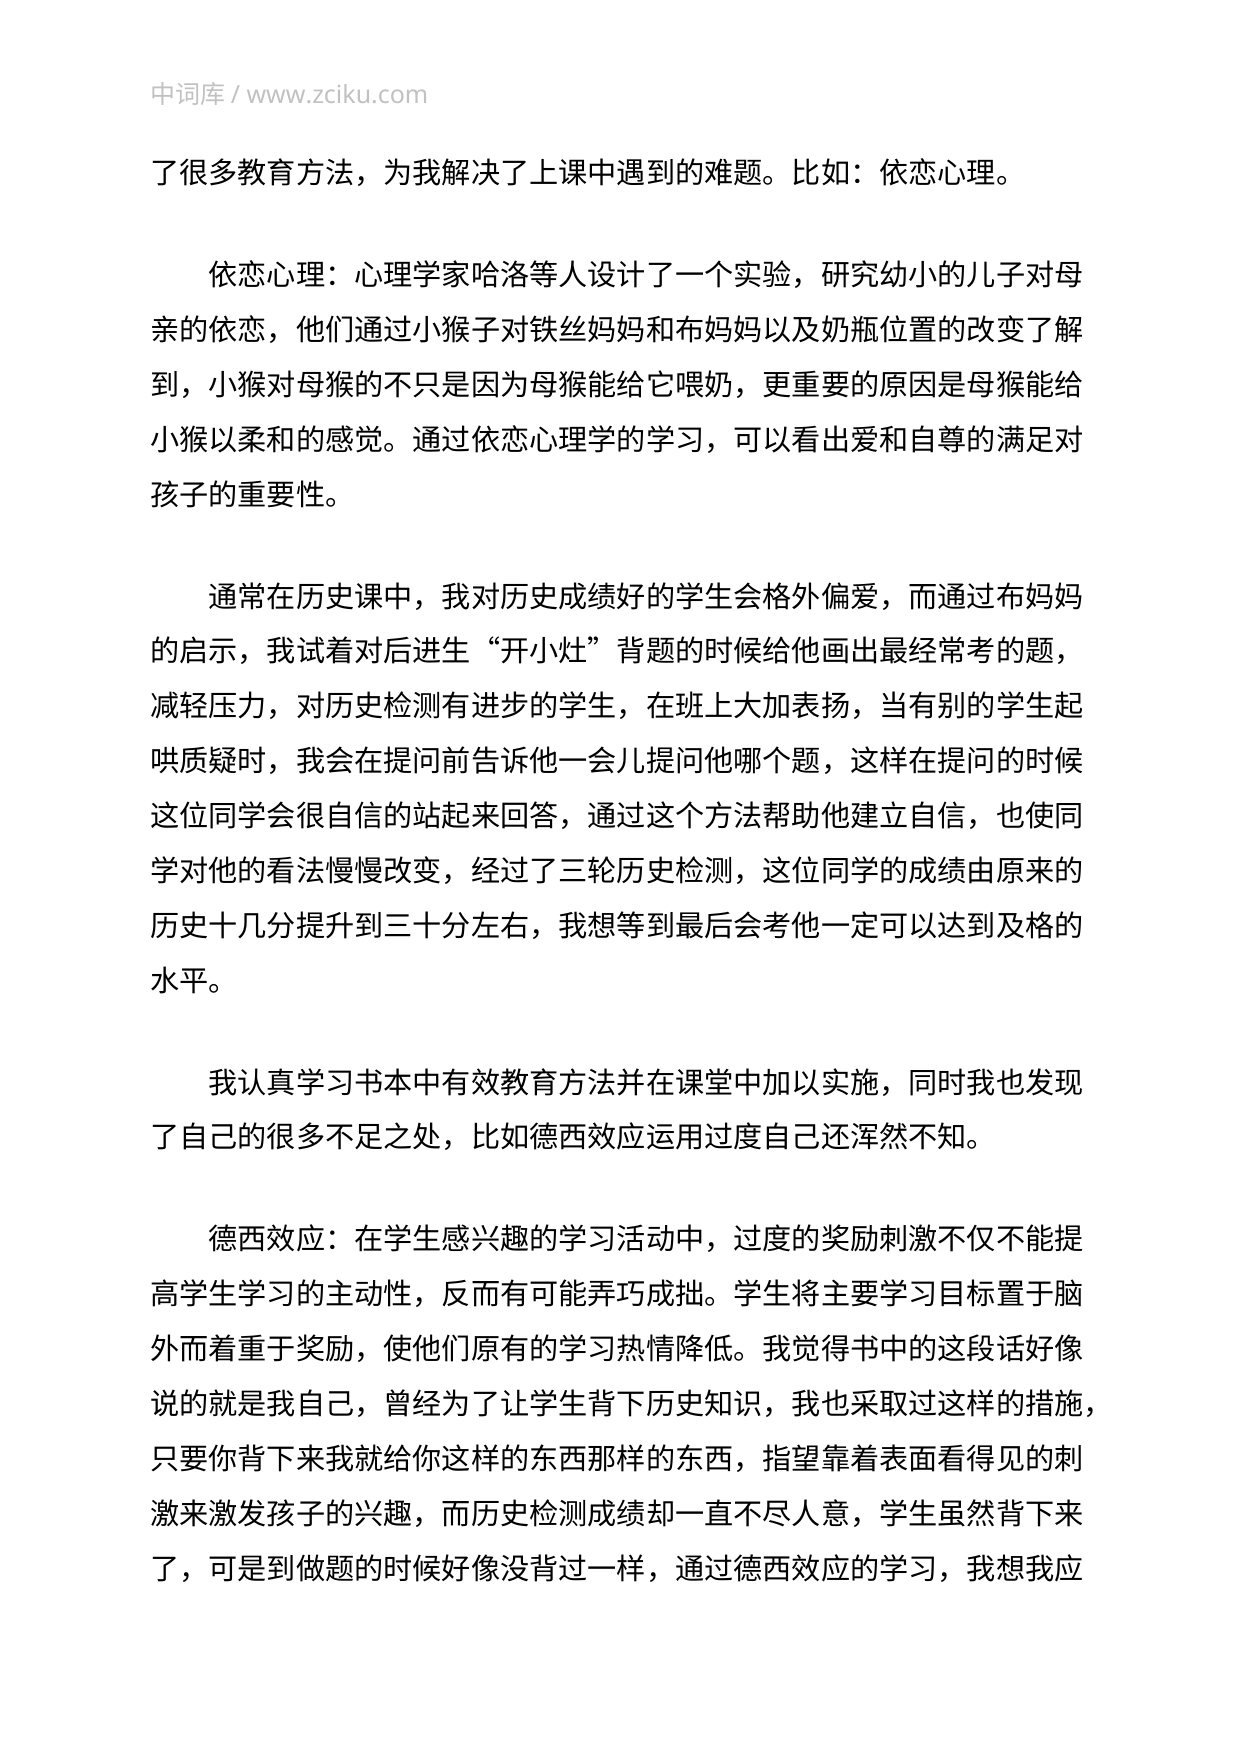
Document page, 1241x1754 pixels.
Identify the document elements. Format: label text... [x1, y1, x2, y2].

text 通常在历史课中，我对历史成绩好的学生会格外偏爱，而通过布妈妈的启示，我试着对后进生“开小灶”背题的时候给他画出最经常考的题，减轻压力，对历史检测有进步的学生，在班上大加表扬，当有别的学生起哄质疑时，我会在提问前告诉他一会儿提问他哪个题，这样在提问的时候这位同学会很自信的站起来回答，通过这个方法帮助他建立自信，也使同学对他的看法慢慢改变，经过了三轮历史检测，这位同学的成绩由原来的历史十几分提升到三十分左右，我想等到最后会考他一定可以达到及格的水平。 [150, 573, 1090, 1000]
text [150, 1216, 1090, 1587]
text 依恋心理：心理学家哈洛等人设计了一个实验，研究幼小的儿子对母亲的依恋，他们通过小猴子对铁丝妈妈和布妈妈以及奶瓶位置的改变了解到，小猴对母猴的不只是因为母猴能给它喂奶，更重要的原因是母猴能给小猴以柔和的感觉。通过依恋心理学的学习，可以看出爱和自尊的满足对孩子的重要性。 [150, 252, 1090, 514]
text 我认真学习书本中有效教育方法并在课堂中加以实施，同时我也发现了自己的很多不足之处，比如德西效应运用过度自己还浑然不知。 [150, 1059, 1090, 1156]
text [150, 150, 1090, 192]
